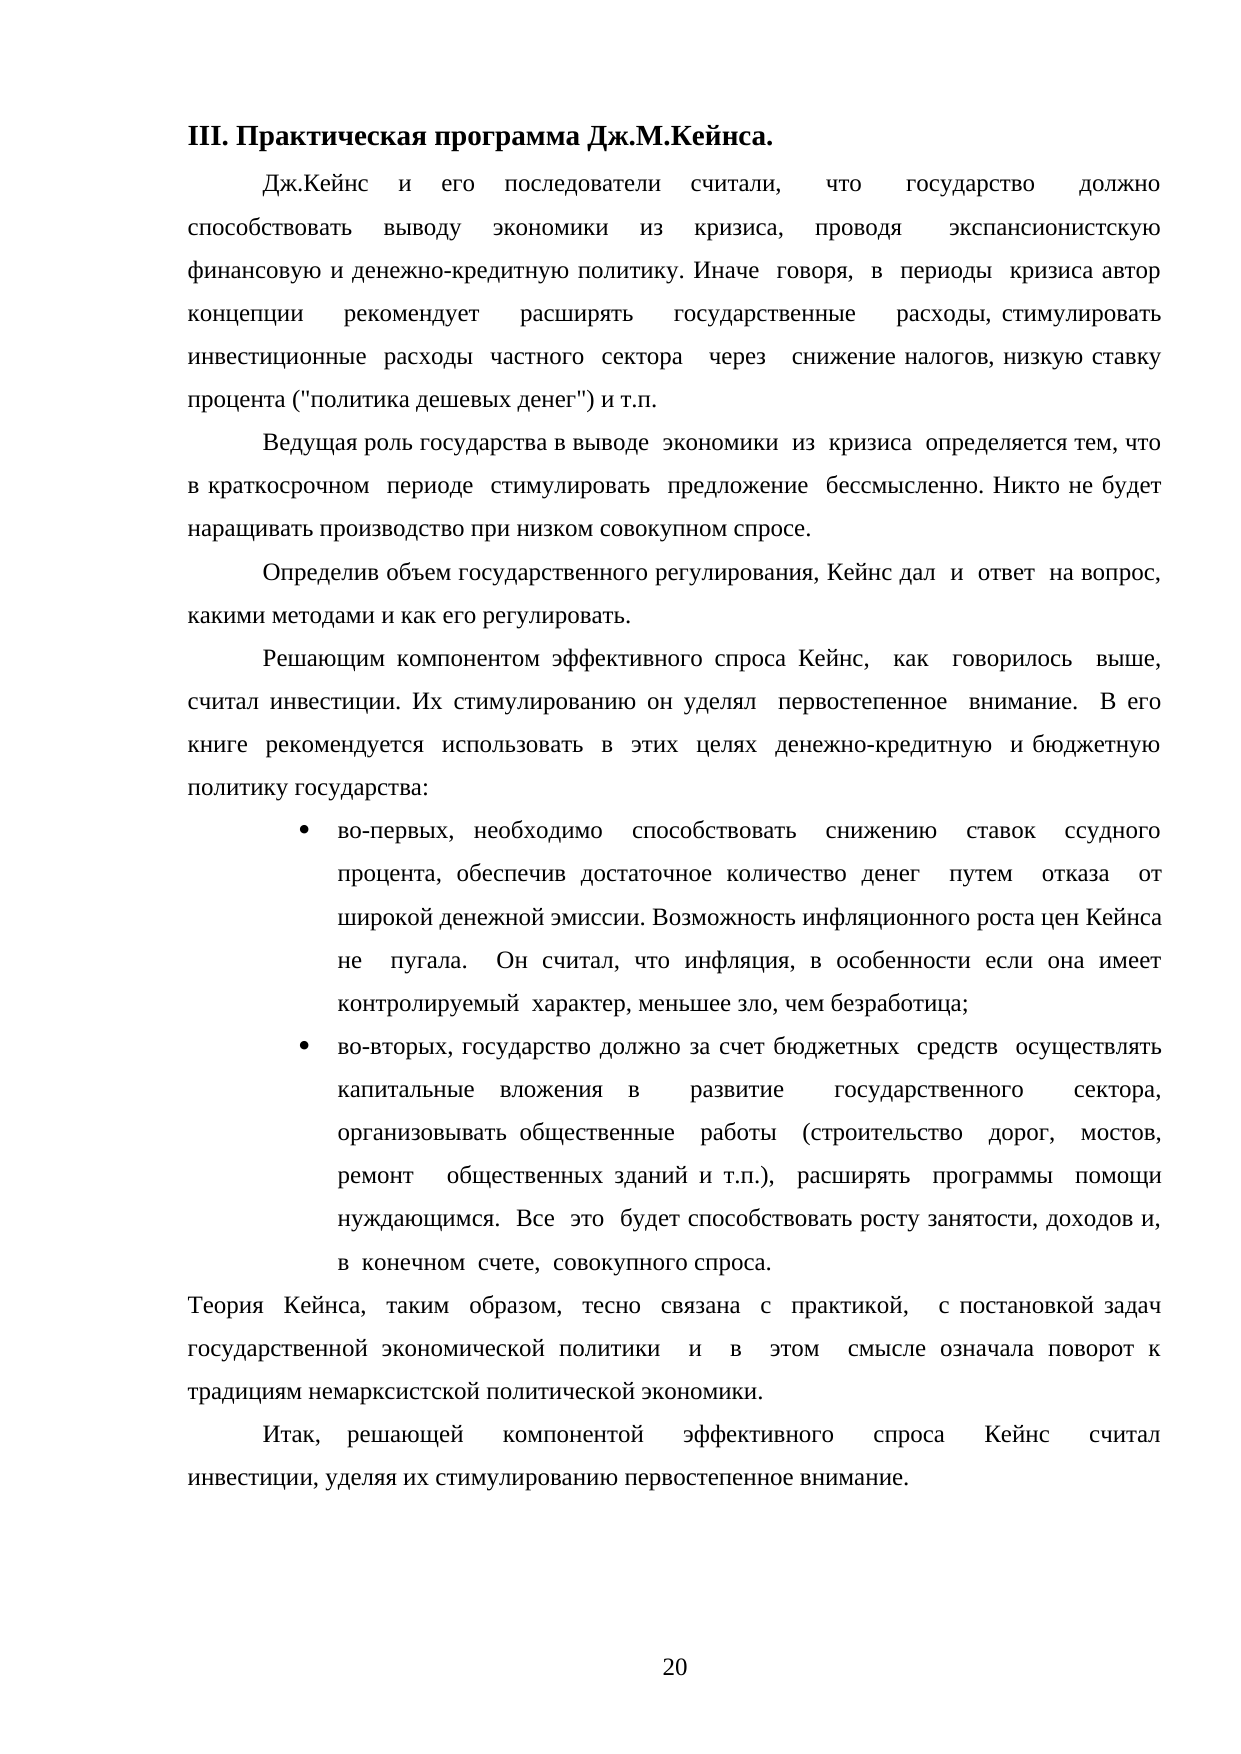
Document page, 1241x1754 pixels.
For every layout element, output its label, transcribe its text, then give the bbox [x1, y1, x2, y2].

text Дж.Кейнс и его последователи считали, что государство должно способствовать выводу экономики из кризиса, проводя экспансионистскую финансовую и денежно-кредитную политику. Иначе говоря, в периоды кризиса автор концепции рекомендует расширять государственные расходы, стимулировать инвестиционные расходы частного сектора через снижение налогов, низкую ставку процента ("политика дешевых денег") и т.п. [187, 168, 1162, 413]
list во-вторых, государство должно за счет бюджетных средств осуществлять капитальные вложения в развитие государственного сектора, организовывать общественные работы (строительство дорог, мостов, ремонт общественных зданий и т.п.), расширять программы помощи нуждающимся. Все это будет способствовать росту занятости, доходов и, в конечном счете, совокупного спроса. [300, 1031, 1162, 1275]
text III. Практическая программа Дж.М.Кейнса. [187, 118, 1162, 152]
text Ведущая роль государства в выводе экономики из кризиса определяется тем, что в краткосрочном периоде стимулировать предложение бессмысленно. Никто не будет наращивать производство при низком совокупном спросе. [187, 427, 1162, 542]
text Определив объем государственного регулирования, Кейнс дал и ответ на вопрос, какими методами и как его регулировать. [187, 557, 1162, 628]
list во-первых, необходимо способствовать снижению ставок ссудного процента, обеспечив достаточное количество денег путем отказа от широкой денежной эмиссии. Возможность инфляционного роста цен Кейнса не пугала. Он считал, что инфляция, в особенности если она имеет контролируемый характер, меньшее зло, чем безработица; [300, 815, 1162, 1017]
text Решающим компонентом эффективного спроса Кейнс, как говорилось выше, считал инвестиции. Их стимулированию он уделял первостепенное внимание. В его книге рекомендуется использовать в этих целях денежно-кредитную и бюджетную политику государства: [187, 643, 1162, 801]
text Теория Кейнса, таким образом, тесно связана с практикой, с постановкой задач государственной экономической политики и в этом смысле означала поворот к традициям немарксистской политической экономики. [187, 1290, 1162, 1405]
text Итак, решающей компонентой эффективного спроса Кейнс считал инвестиции, уделяя их стимулированию первостепенное внимание. [187, 1419, 1162, 1491]
